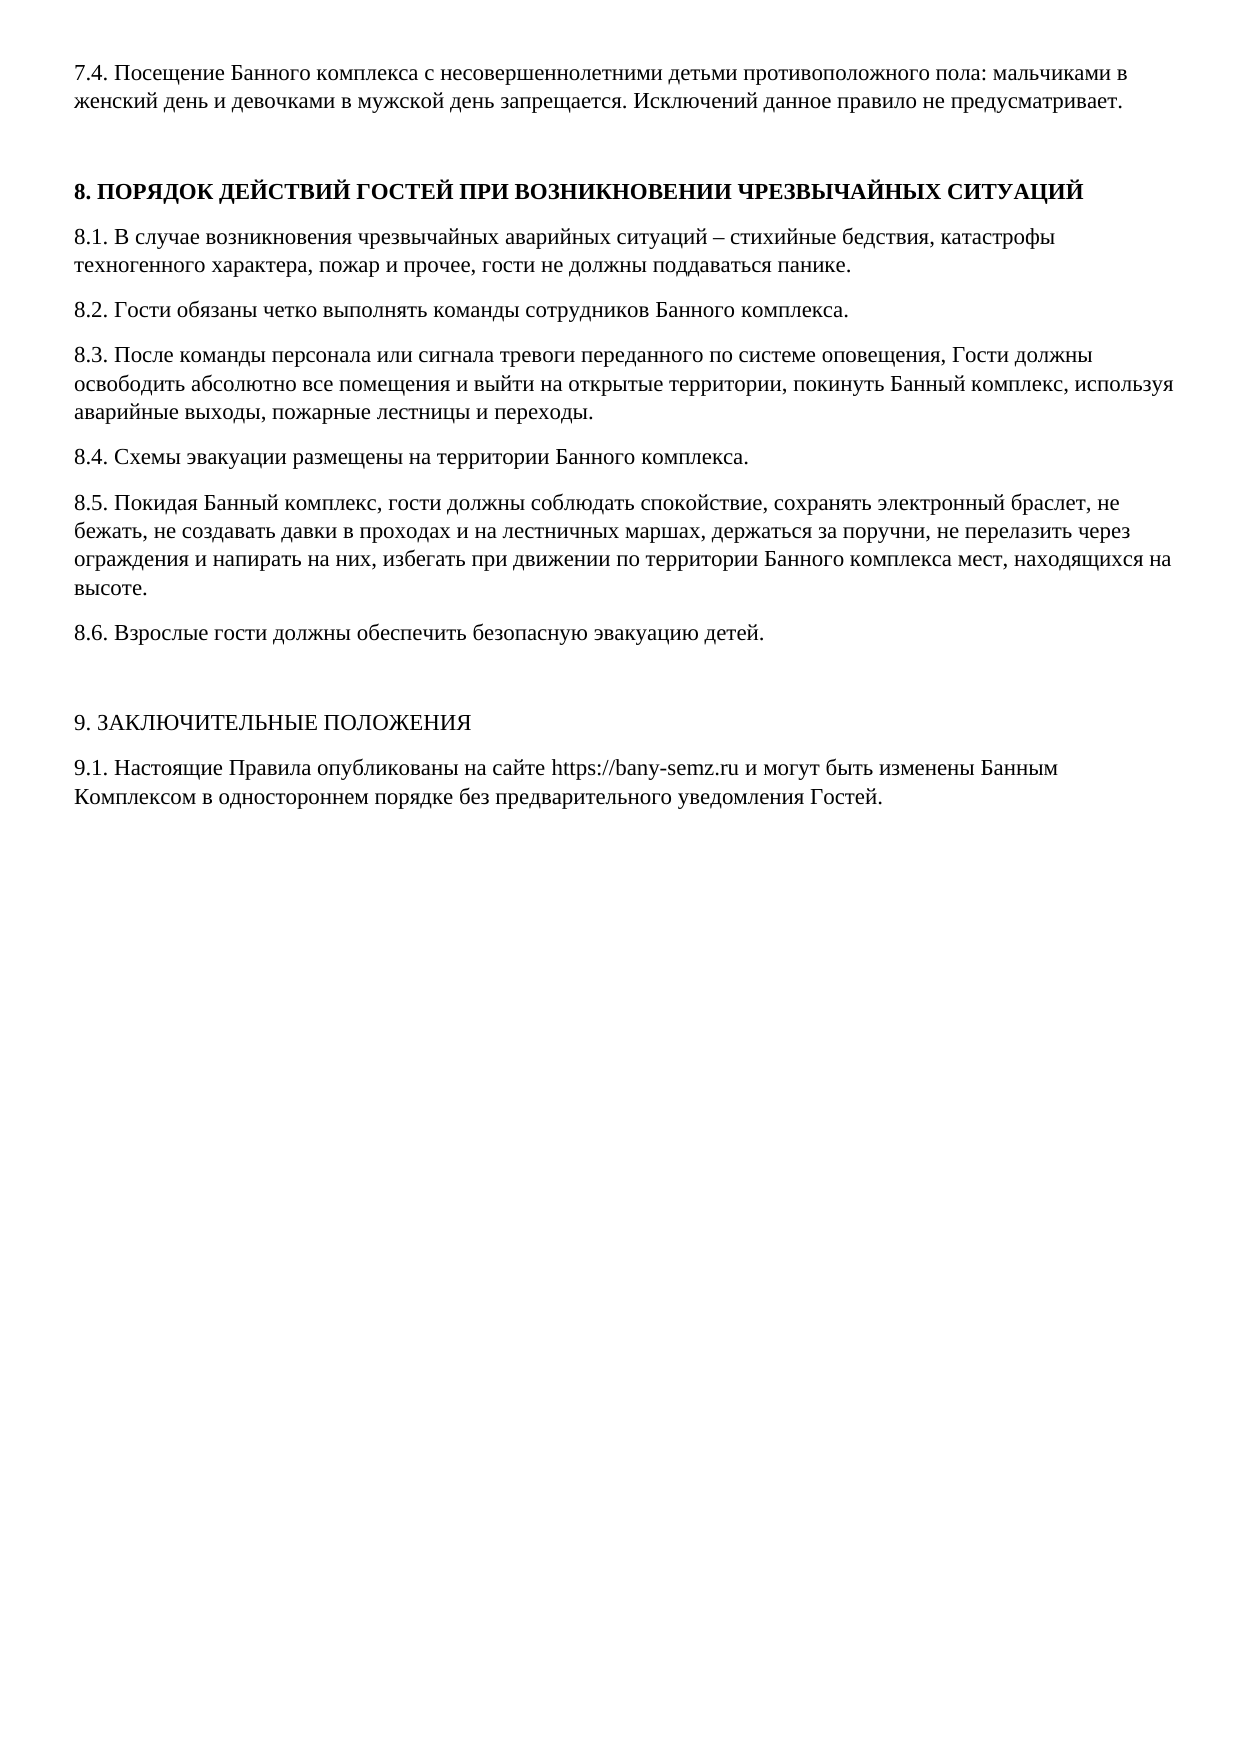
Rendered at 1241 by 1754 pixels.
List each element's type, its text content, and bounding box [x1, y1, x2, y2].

text 8. ПОРЯДОК ДЕЙСТВИЙ ГОСТЕЙ ПРИ ВОЗНИКНОВЕНИИ ЧРЕЗВЫЧАЙНЫХ СИТУАЦИЙ [74, 178, 1181, 204]
text 9.1. Настоящие Правила опубликованы на сайте https://bany-semz.ru и могут быть изменены Банным Комплексом в одностороннем порядке без предварительного уведомления Гостей. [74, 754, 1181, 809]
text 8.1. В случае возникновения чрезвычайных аварийных ситуаций – стихийные бедствия, катастрофы техногенного характера, пожар и прочее, гости не должны поддаваться панике. [74, 223, 1181, 278]
text 8.2. Гости обязаны четко выполнять команды сотрудников Банного комплекса. [74, 296, 1181, 323]
text 8.5. Покидая Банный комплекс, гости должны соблюдать спокойствие, сохранять электронный браслет, не бежать, не создавать давки в проходах и на лестничных маршах, держаться за поручни, не перелазить через ограждения и напирать на них, избегать при движении по территории Банного комплекса мест, находящихся на высоте. [74, 488, 1181, 600]
text 8.3. После команды персонала или сигнала тревоги переданного по системе оповещения, Гости должны освободить абсолютно все помещения и выйти на открытые территории, покинуть Банный комплекс, используя аварийные выходы, пожарные лестницы и переходы. [74, 341, 1181, 425]
text 9. ЗАКЛЮЧИТЕЛЬНЫЕ ПОЛОЖЕНИЯ [74, 709, 1181, 736]
text 8.4. Схемы эвакуации размещены на территории Банного комплекса. [74, 443, 1181, 470]
text 8.6. Взрослые гости должны обеспечить безопасную эвакуацию детей. [74, 619, 1181, 645]
text 7.4. Посещение Банного комплекса с несовершеннолетними детьми противоположного пола: мальчиками в женский день и девочками в мужской день запрещается. Исключений данное правило не предусматривает. [74, 59, 1181, 114]
